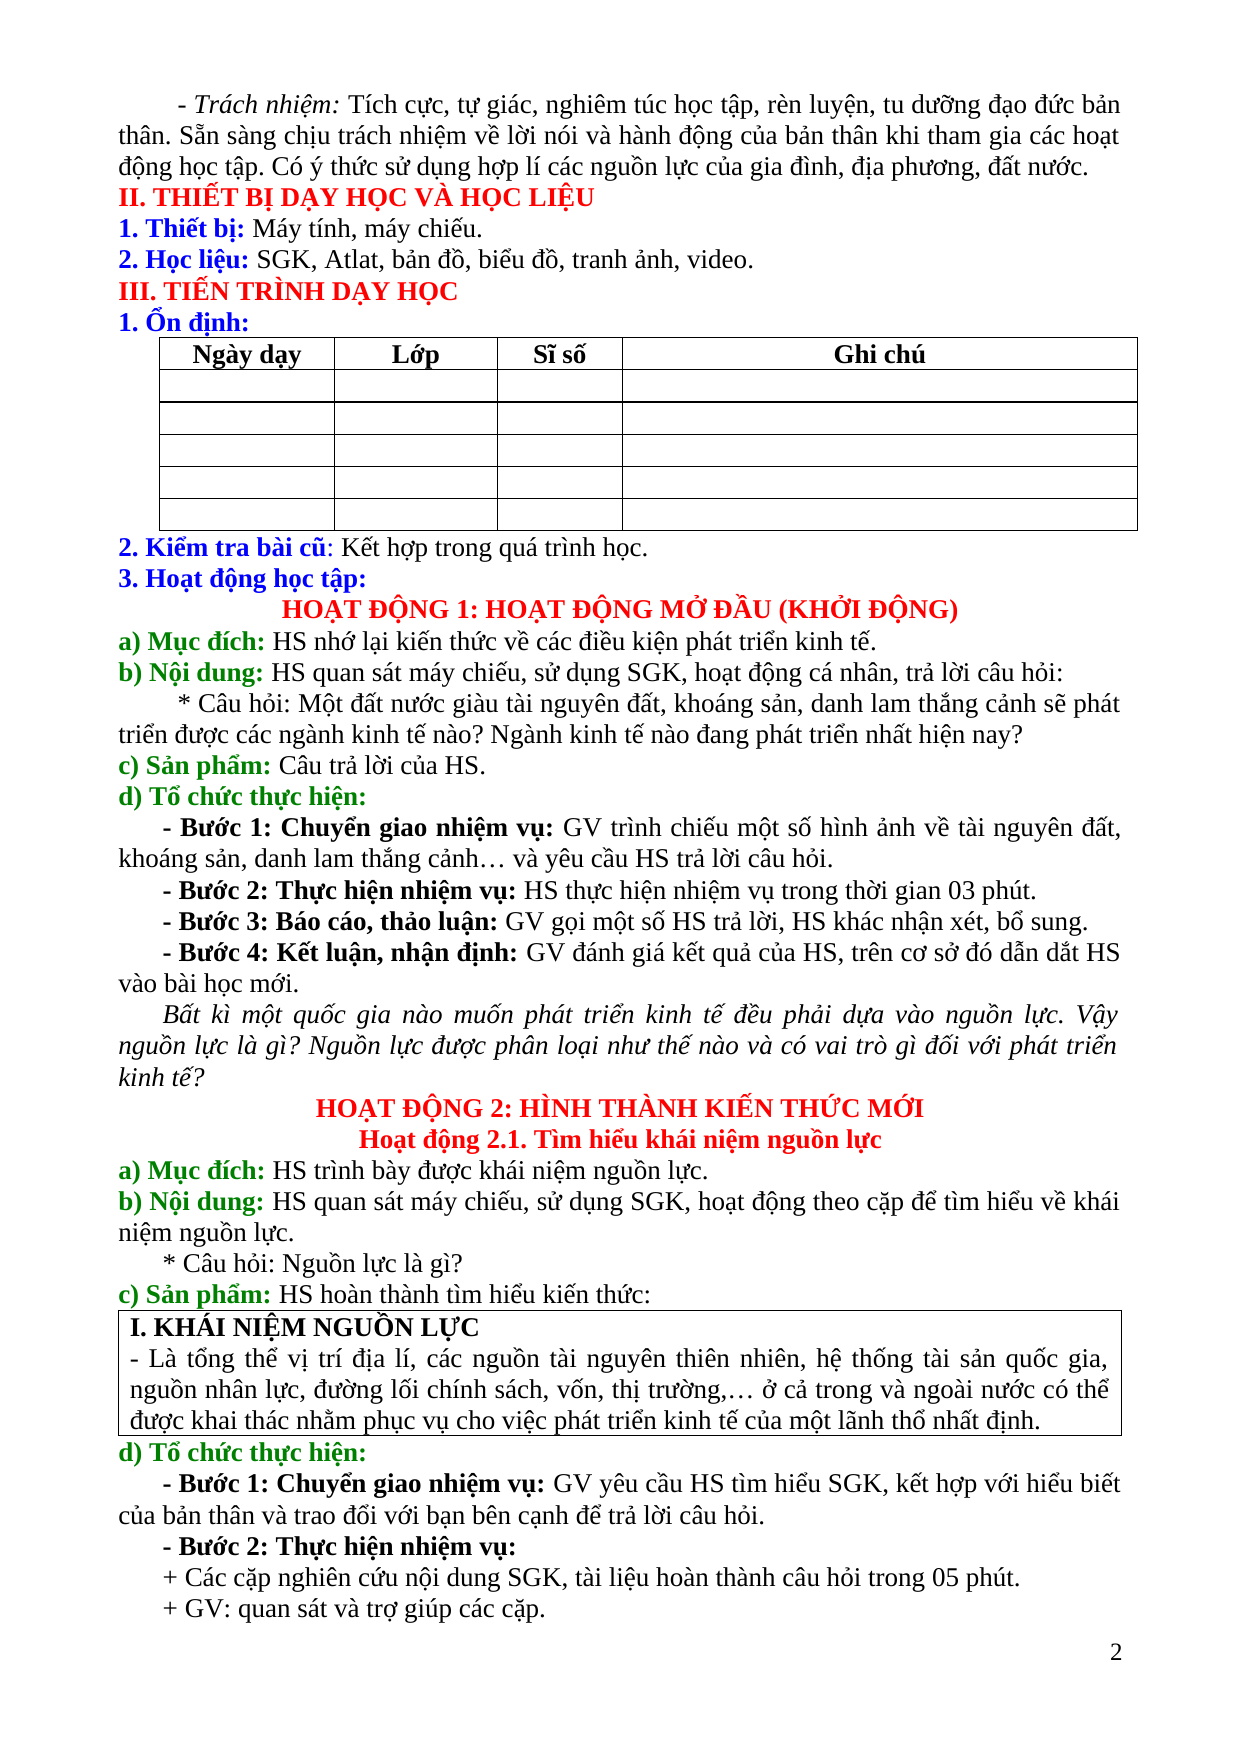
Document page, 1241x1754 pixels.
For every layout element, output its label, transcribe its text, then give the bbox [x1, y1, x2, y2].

text 1. Thiết bị: Máy tính, máy chiếu. [118, 212, 1122, 243]
text 2. Kiểm tra bài cũ: Kết hợp trong quá trình học. [118, 531, 1122, 562]
table_cell [335, 499, 497, 530]
text a) Mục đích: HS nhớ lại kiến thức về các điều kiện phát triển kinh tế. [118, 624, 1122, 656]
table_cell [160, 467, 334, 498]
text c) Sản phẩm: Câu trả lời của HS. [118, 749, 1122, 780]
table_cell [160, 370, 334, 401]
table_cell [498, 370, 622, 401]
table_header I. KHÁI NIỆM NGUỒN LỰC - Là tổng thể vị trí địa lí, các nguồn tài nguyên thiên nhiên, hệ thống tài sản quốc gia, nguồn nhân lực, đường lối chính sách, vốn, thị trường,… ở cả trong và ngoài nước có thể được khai thác nhằm phục vụ cho việc phát triển kinh tế của một lãnh thổ nhất định. [119, 1311, 1121, 1435]
table_cell [623, 499, 1137, 530]
text d) Tổ chức thực hiện: [118, 780, 1122, 811]
text - Bước 2: Thực hiện nhiệm vụ: HS thực hiện nhiệm vụ trong thời gian 03 phút. [118, 874, 1122, 905]
table_cell [335, 435, 497, 466]
text HOẠT ĐỘNG 2: HÌNH THÀNH KIẾN THỨC MỚI [118, 1092, 1122, 1123]
text + GV: quan sát và trợ giúp các cặp. [118, 1592, 1122, 1623]
table_cell [160, 499, 334, 530]
table_cell [335, 370, 497, 401]
text - Bước 4: Kết luận, nhận định: GV đánh giá kết quả của HS, trên cơ sở đó dẫn dắt HS vào bài học mới. [118, 936, 1122, 998]
text c) Sản phẩm: HS hoàn thành tìm hiểu kiến thức: [118, 1279, 1122, 1310]
table_cell [160, 403, 334, 433]
table_cell [623, 435, 1137, 466]
text Bất kì một quốc gia nào muốn phát triển kinh tế đều phải dựa vào nguồn lực. Vậy nguồn lực là gì? Nguồn lực được phân loại như thế nào và có vai trò gì đối với phát triển kinh tế? [118, 998, 1122, 1092]
table_cell [498, 467, 622, 498]
table_header Sĩ số [498, 338, 622, 369]
text II. THIẾT BỊ DẠY HỌC VÀ HỌC LIỆU [118, 181, 1122, 212]
text * Câu hỏi: Nguồn lực là gì? [118, 1247, 1122, 1279]
text + Các cặp nghiên cứu nội dung SGK, tài liệu hoàn thành câu hỏi trong 05 phút. [118, 1561, 1122, 1592]
text - Bước 1: Chuyển giao nhiệm vụ: GV trình chiếu một số hình ảnh về tài nguyên đất, khoáng sản, danh lam thắng cảnh… và yêu cầu HS trả lời câu hỏi. [118, 811, 1122, 874]
table_header Ghi chú [623, 338, 1137, 369]
text HOẠT ĐỘNG 1: HOẠT ĐỘNG MỞ ĐẦU (KHỞI ĐỘNG) [118, 593, 1122, 624]
text 1. Ổn định: [118, 306, 1122, 337]
table_cell [623, 403, 1137, 433]
table_cell [498, 499, 622, 530]
table_cell [335, 467, 497, 498]
text Hoạt động 2.1. Tìm hiểu khái niệm nguồn lực [118, 1123, 1122, 1154]
text III. TIẾN TRÌNH DẠY HỌC [118, 275, 1122, 306]
text 3. Hoạt động học tập: [118, 562, 1122, 593]
text b) Nội dung: HS quan sát máy chiếu, sử dụng SGK, hoạt động cá nhân, trả lời câu hỏi: [118, 656, 1122, 687]
table_header Lớp [335, 338, 497, 369]
table_header Ngày dạy [160, 338, 334, 369]
table_cell [335, 403, 497, 433]
table_cell [498, 435, 622, 466]
text 2. Học liệu: SGK, Atlat, bản đồ, biểu đồ, tranh ảnh, video. [118, 243, 1122, 275]
text b) Nội dung: HS quan sát máy chiếu, sử dụng SGK, hoạt động theo cặp để tìm hiểu về khái niệm nguồn lực. [118, 1185, 1122, 1247]
table_cell [498, 403, 622, 433]
text a) Mục đích: HS trình bày được khái niệm nguồn lực. [118, 1154, 1122, 1185]
text - Bước 3: Báo cáo, thảo luận: GV gọi một số HS trả lời, HS khác nhận xét, bổ sung. [118, 905, 1122, 936]
text - Bước 2: Thực hiện nhiệm vụ: [118, 1530, 1122, 1561]
text * Câu hỏi: Một đất nước giàu tài nguyên đất, khoáng sản, danh lam thắng cảnh sẽ phát triển được các ngành kinh tế nào? Ngành kinh tế nào đang phát triển nhất hiện nay? [118, 687, 1122, 749]
table_cell [160, 435, 334, 466]
text - Trách nhiệm: Tích cực, tự giác, nghiêm túc học tập, rèn luyện, tu dưỡng đạo đức bản thân. Sẵn sàng chịu trách nhiệm về lời nói và hành động của bản thân khi tham gia các hoạt động học tập. Có ý thức sử dụng hợp lí các nguồn lực của gia đình, địa phương, đất nước. [118, 88, 1122, 181]
text d) Tổ chức thực hiện: [118, 1436, 1122, 1468]
table_cell [623, 467, 1137, 498]
text - Bước 1: Chuyển giao nhiệm vụ: GV yêu cầu HS tìm hiểu SGK, kết hợp với hiểu biết của bản thân và trao đổi với bạn bên cạnh để trả lời câu hỏi. [118, 1468, 1122, 1530]
table_cell [623, 370, 1137, 401]
